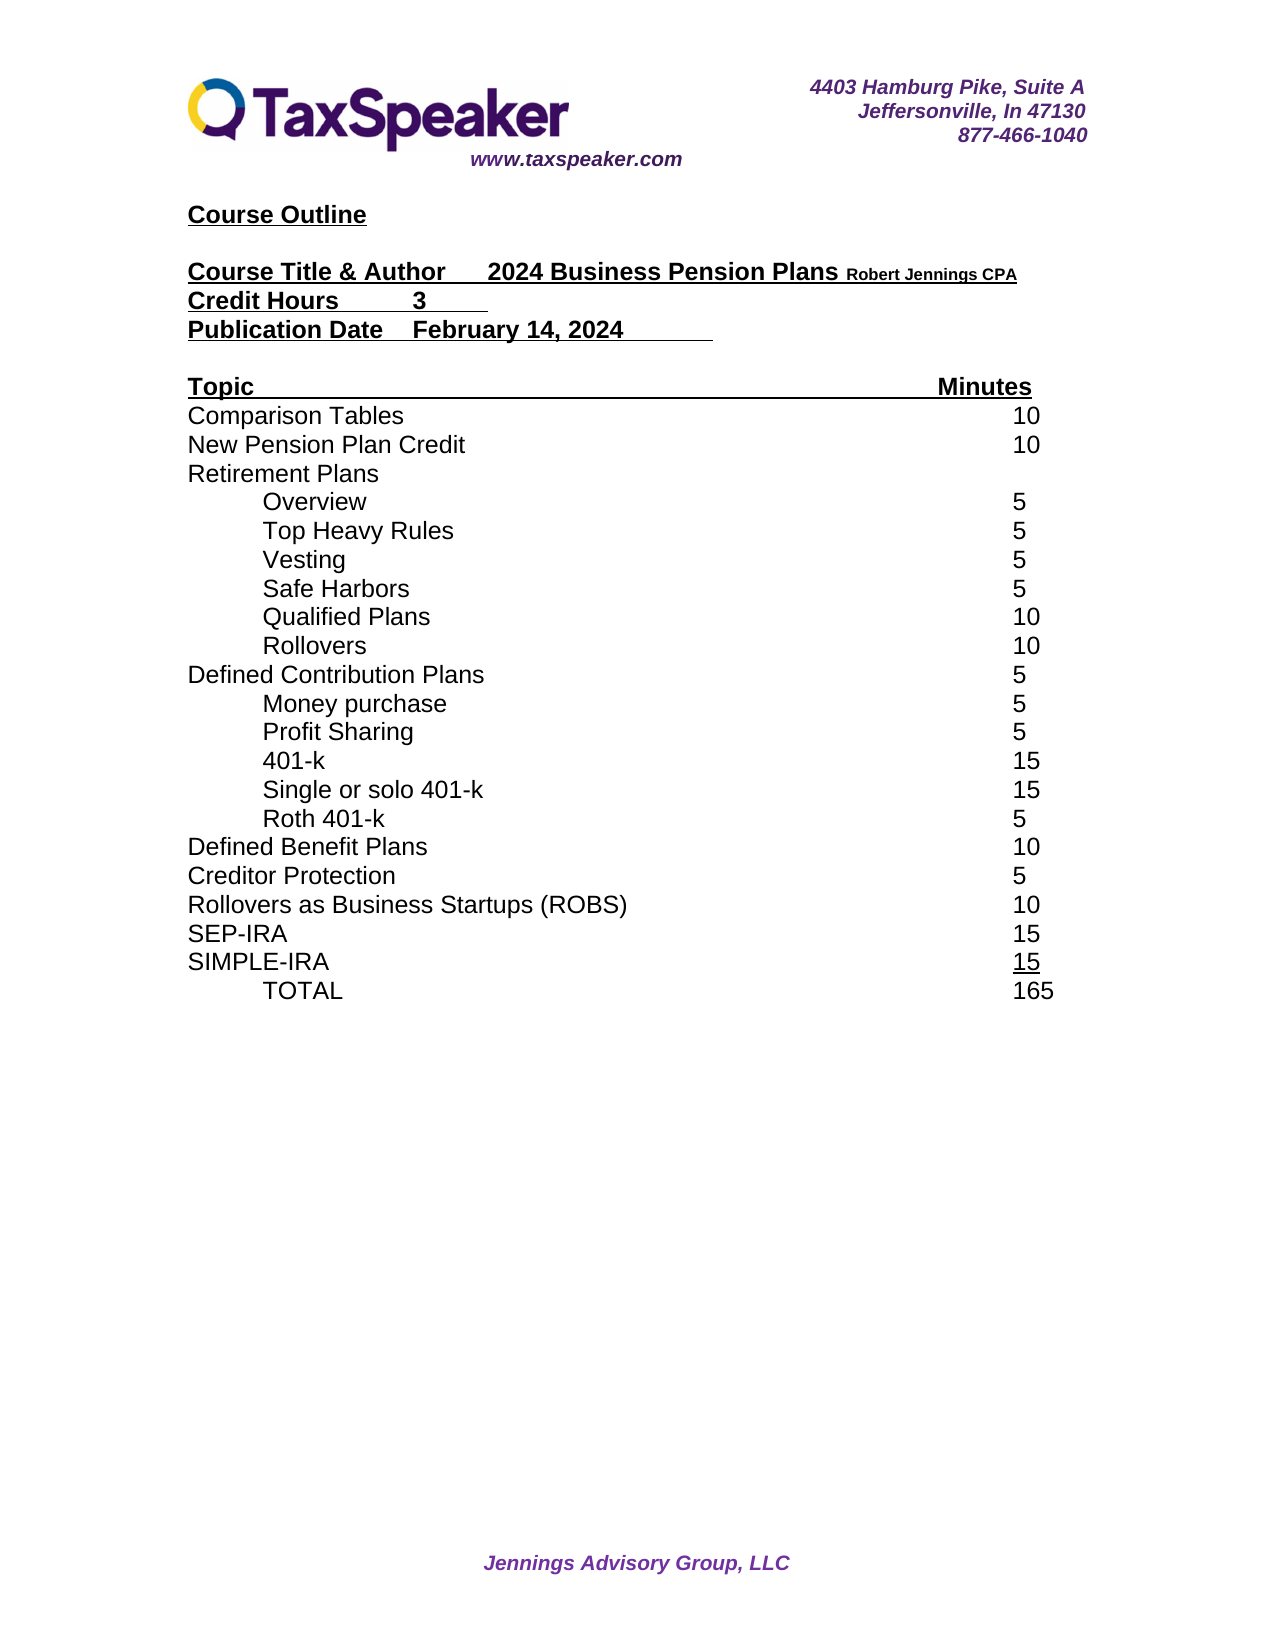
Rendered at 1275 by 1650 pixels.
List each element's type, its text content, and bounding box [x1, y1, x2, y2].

text Profit Sharing 5 [187, 717, 1087, 746]
text SIMPLE-IRA 15 [187, 947, 1087, 976]
text Safe Harbors 5 [187, 573, 1087, 602]
text Qualified Plans 10 [187, 602, 1087, 631]
text Course Title & Author 2024 Business Pension Plans Robert Jennings CPA [187, 257, 1087, 286]
picture [187, 75, 569, 154]
text Rollovers as Business Startups (ROBS) 10 [187, 890, 1087, 918]
text Money purchase 5 [187, 688, 1087, 717]
text Overview 5 [187, 487, 1087, 516]
text Top Heavy Rules 5 [187, 516, 1087, 545]
text Single or solo 401-k 15 [187, 775, 1087, 803]
text Topic Minutes [187, 372, 1087, 401]
text Rollovers 10 [187, 631, 1087, 660]
text Comparison Tables 10 [187, 401, 1087, 430]
text Course Outline [187, 200, 1087, 228]
text Defined Benefit Plans 10 [187, 832, 1087, 861]
text Defined Contribution Plans 5 [187, 660, 1087, 688]
text Creditor Protection 5 [187, 861, 1087, 890]
text Vesting 5 [187, 545, 1087, 573]
text Retirement Plans [187, 458, 1087, 487]
text Publication Date February 14, 2024 [187, 315, 1087, 343]
text 401-k 15 [187, 746, 1087, 775]
text New Pension Plan Credit 10 [187, 430, 1087, 458]
text TOTAL 165 [187, 976, 1087, 1005]
text SEP-IRA 15 [187, 918, 1087, 947]
text Credit Hours 3 [187, 286, 1087, 315]
text Roth 401-k 5 [187, 803, 1087, 832]
